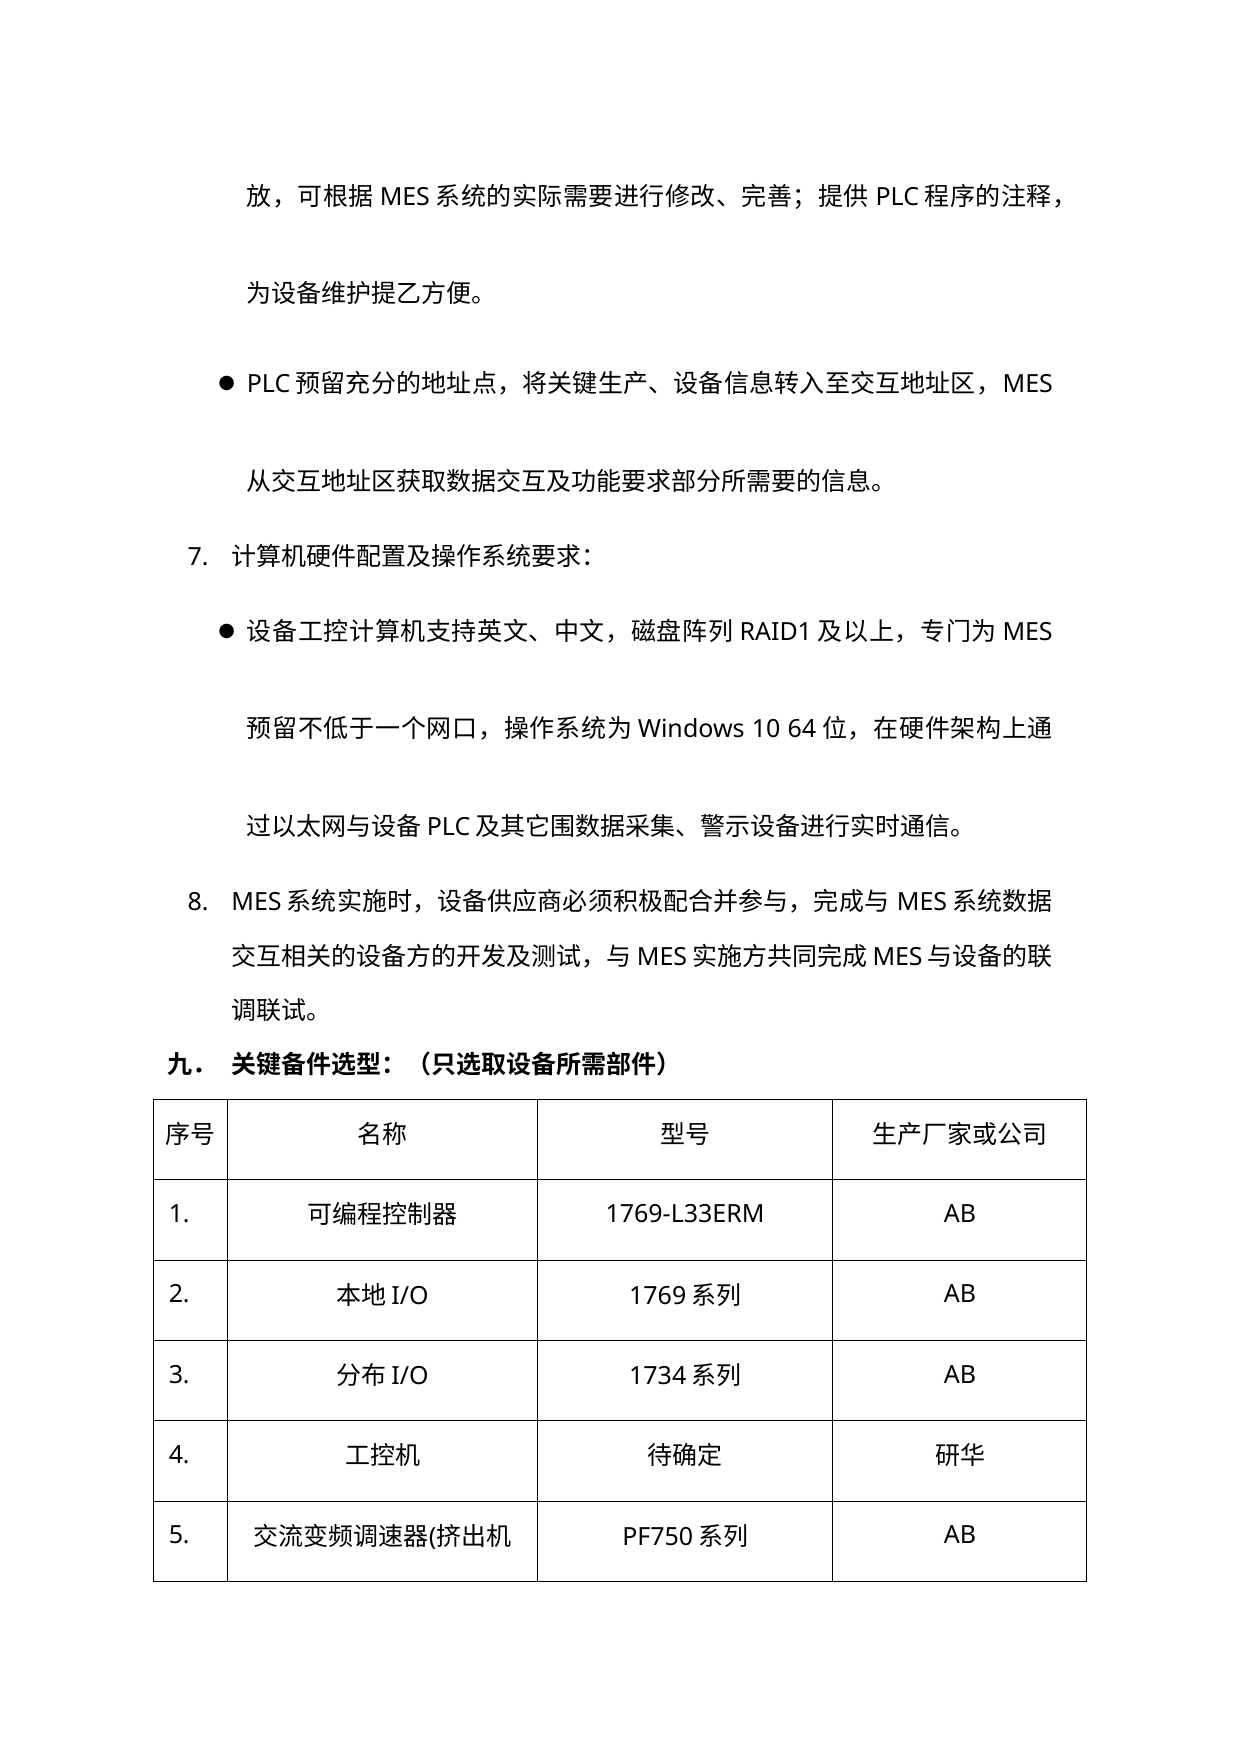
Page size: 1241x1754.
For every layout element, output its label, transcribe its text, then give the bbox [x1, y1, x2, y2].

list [217, 162, 1053, 324]
table_cell 待确定 [538, 1421, 832, 1501]
table_cell PF750系列 [538, 1502, 832, 1581]
list MES系统实施时，设备供应商必须积极配合并参与，完成与MES系统数据交互相关的设备方的开发及测试，与MES实施方共同完成MES与设备的联调联试。 [187, 882, 1053, 1027]
table_cell [154, 1421, 227, 1501]
table_header 序号 [154, 1100, 227, 1179]
table_cell AB [833, 1502, 1086, 1581]
table_header 型号 [538, 1100, 832, 1179]
table_cell 研华 [833, 1421, 1086, 1501]
table_cell 交流变频调速器(挤出机用) [228, 1502, 537, 1581]
table_cell AB [833, 1261, 1086, 1340]
table_cell [154, 1502, 227, 1581]
list PLC预留充分的地址点，将关键生产、设备信息转入至交互地址区，MES从交互地址区获取数据交互及功能要求部分所需要的信息。 [217, 349, 1053, 512]
table_cell 本地I/O [228, 1261, 537, 1340]
table_cell AB [833, 1341, 1086, 1420]
list 关键备件选型：（只选取设备所需部件） [167, 1045, 1053, 1081]
table_cell 可编程控制器 [228, 1180, 537, 1260]
table_cell [154, 1261, 227, 1340]
list 计算机硬件配置及操作系统要求： [187, 536, 1053, 572]
table_cell [154, 1180, 227, 1260]
table_cell 1769-L33ERM [538, 1180, 832, 1260]
table_cell 1769系列 [538, 1261, 832, 1340]
table_header 生产厂家或公司 [833, 1100, 1086, 1179]
table_cell AB [833, 1180, 1086, 1260]
table_cell 工控机 [228, 1421, 537, 1501]
table_header 名称 [228, 1100, 537, 1179]
table_cell [154, 1341, 227, 1420]
table_cell 分布I/O [228, 1341, 537, 1420]
table_cell 1734系列 [538, 1341, 832, 1420]
list 设备工控计算机支持英文、中文，磁盘阵列RAID1及以上，专门为MES预留不低于一个网口，操作系统为Windows 10 64位，在硬件架构上通过以太网与设备PLC及其它围数据采集、警示设备进行实时通信。 [217, 597, 1053, 857]
